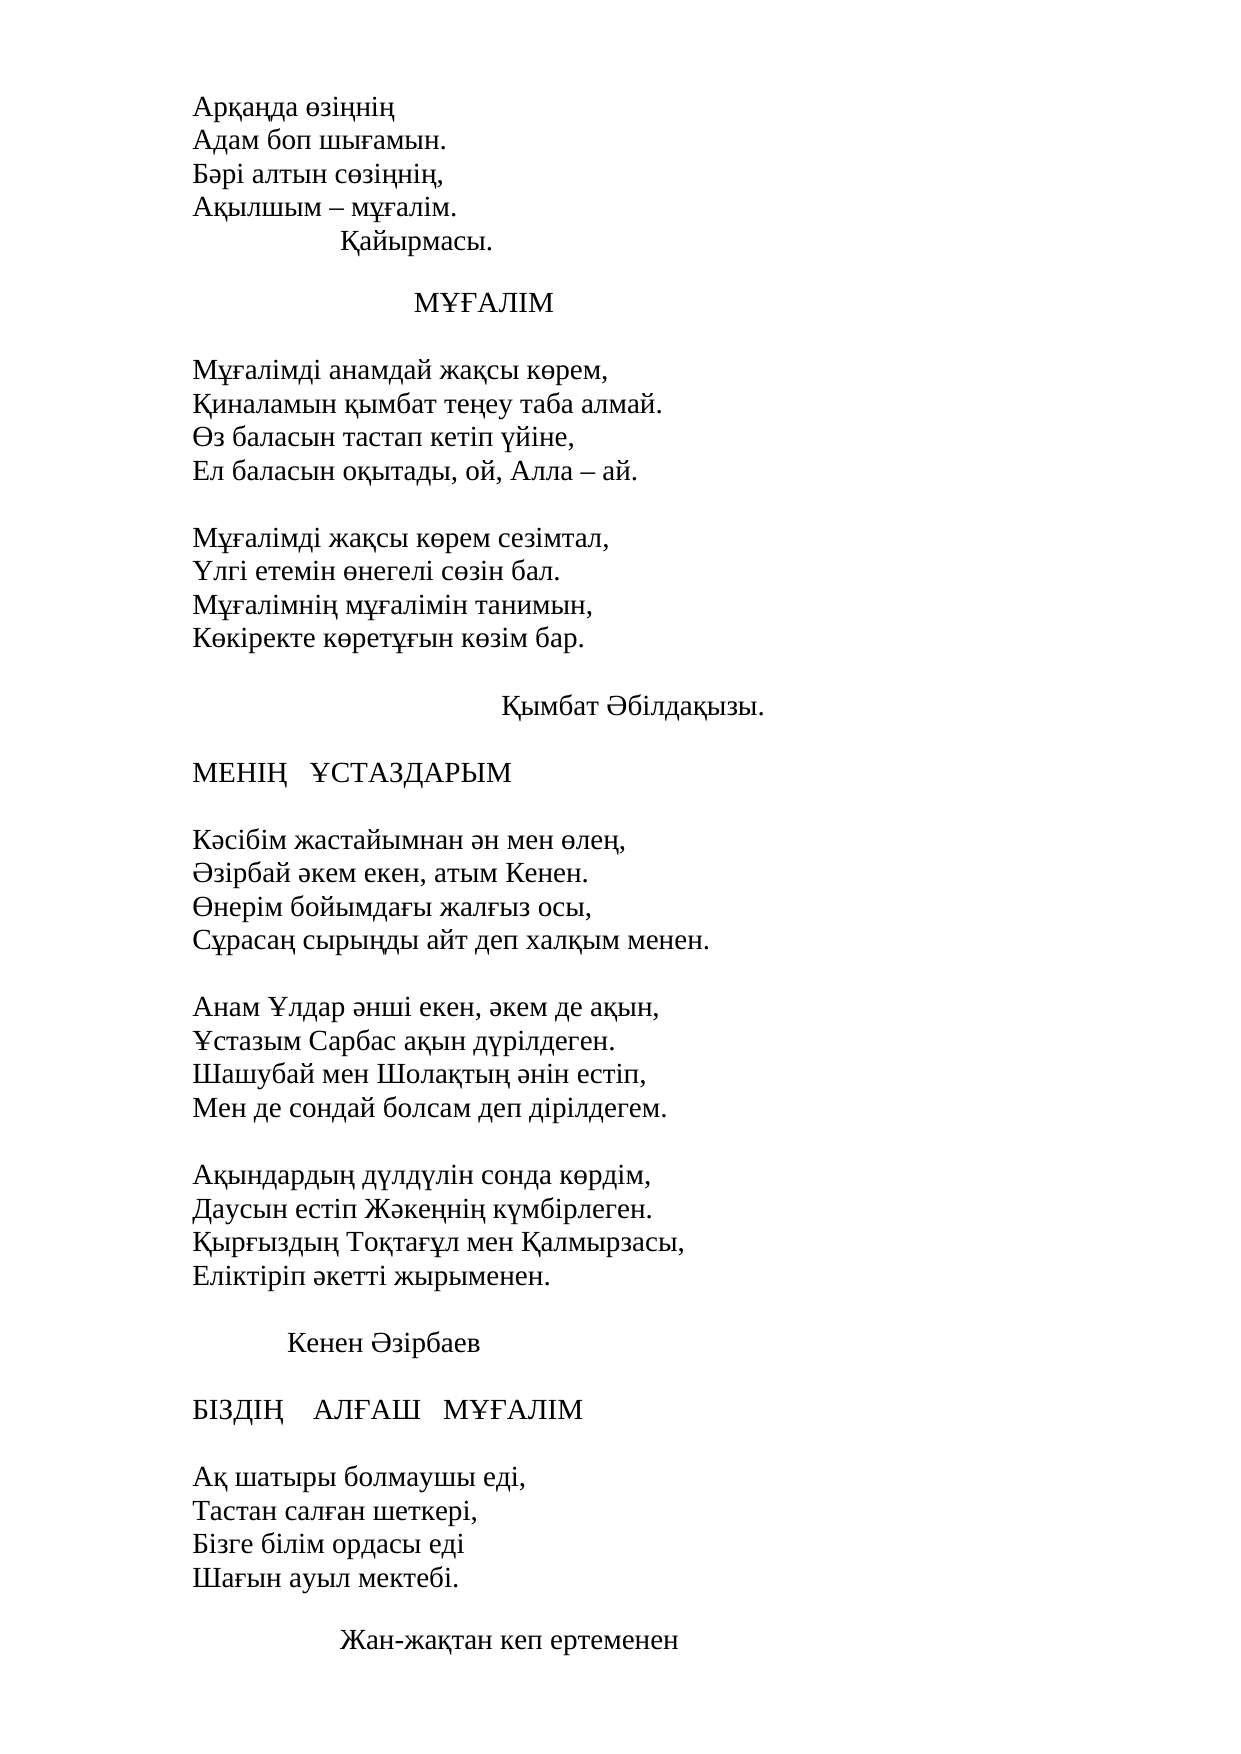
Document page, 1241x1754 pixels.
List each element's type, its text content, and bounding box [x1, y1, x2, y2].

text Даусын естіп Жәкеңнің күмбірлеген. [118, 1191, 1152, 1224]
text Қайырмасы. [118, 223, 1152, 256]
text Ақындардың дүлдүлін сонда көрдім, [118, 1157, 1152, 1191]
text Ақ шатыры болмаушы еді, [118, 1459, 1152, 1493]
text Адам боп шығамын. [118, 122, 1152, 156]
text Бәрі алтын сөзіңнің, [118, 156, 1152, 189]
text Өнерім бойымдағы жалғыз осы, [118, 889, 1152, 922]
text Еліктіріп әкетті жырыменен. [118, 1258, 1152, 1291]
text Жан-жақтан кеп ертеменен [118, 1622, 1152, 1656]
text Шағын ауыл мектебі. [118, 1560, 1152, 1593]
text Анам Ұлдар әнші екен, әкем де ақын, [118, 989, 1152, 1023]
text Бізге білім ордасы еді [118, 1526, 1152, 1560]
text Қиналамын қымбат теңеу таба алмай. [118, 386, 1152, 419]
text МЕНІҢ ҰСТАЗДАРЫМ [118, 755, 1152, 788]
text Ел баласын оқытады, ой, Алла – ай. [118, 453, 1152, 486]
text Көкіректе көретұғын көзім бар. [118, 621, 1152, 654]
text МҰҒАЛІМ [118, 285, 1152, 319]
text Кенен Әзірбаев [118, 1325, 1152, 1358]
text Ұстазым Сарбас ақын дүрілдеген. [118, 1023, 1152, 1057]
text Кәсібім жастайымнан ән мен өлең, [118, 822, 1152, 855]
text Тастан салған шеткері, [118, 1493, 1152, 1526]
text Қырғыздың Тоқтағұл мен Қалмырзасы, [118, 1224, 1152, 1258]
text Үлгі етемін өнегелі сөзін бал. [118, 553, 1152, 587]
text Өз баласын тастап кетіп үйіне, [118, 419, 1152, 453]
text Әзірбай әкем екен, атым Кенен. [118, 855, 1152, 889]
text БІЗДІҢ АЛҒАШ МҰҒАЛІМ [118, 1392, 1152, 1426]
text Мұғалімді анамдай жақсы көрем, [118, 352, 1152, 386]
text Шашубай мен Шолақтың әнін естіп, [118, 1057, 1152, 1090]
text Сұрасаң сырыңды айт деп халқым менен. [118, 922, 1152, 956]
text Арқаңда өзіңнің [118, 89, 1152, 122]
text Мен де сондай болсам деп дірілдегем. [118, 1090, 1152, 1124]
text Мұғалімнің мұғалімін танимын, [118, 587, 1152, 621]
text Мұғалімді жақсы көрем сезімтал, [118, 520, 1152, 553]
text Ақылшым – мұғалім. [118, 189, 1152, 223]
text Қымбат Әбілдақызы. [118, 688, 1152, 721]
